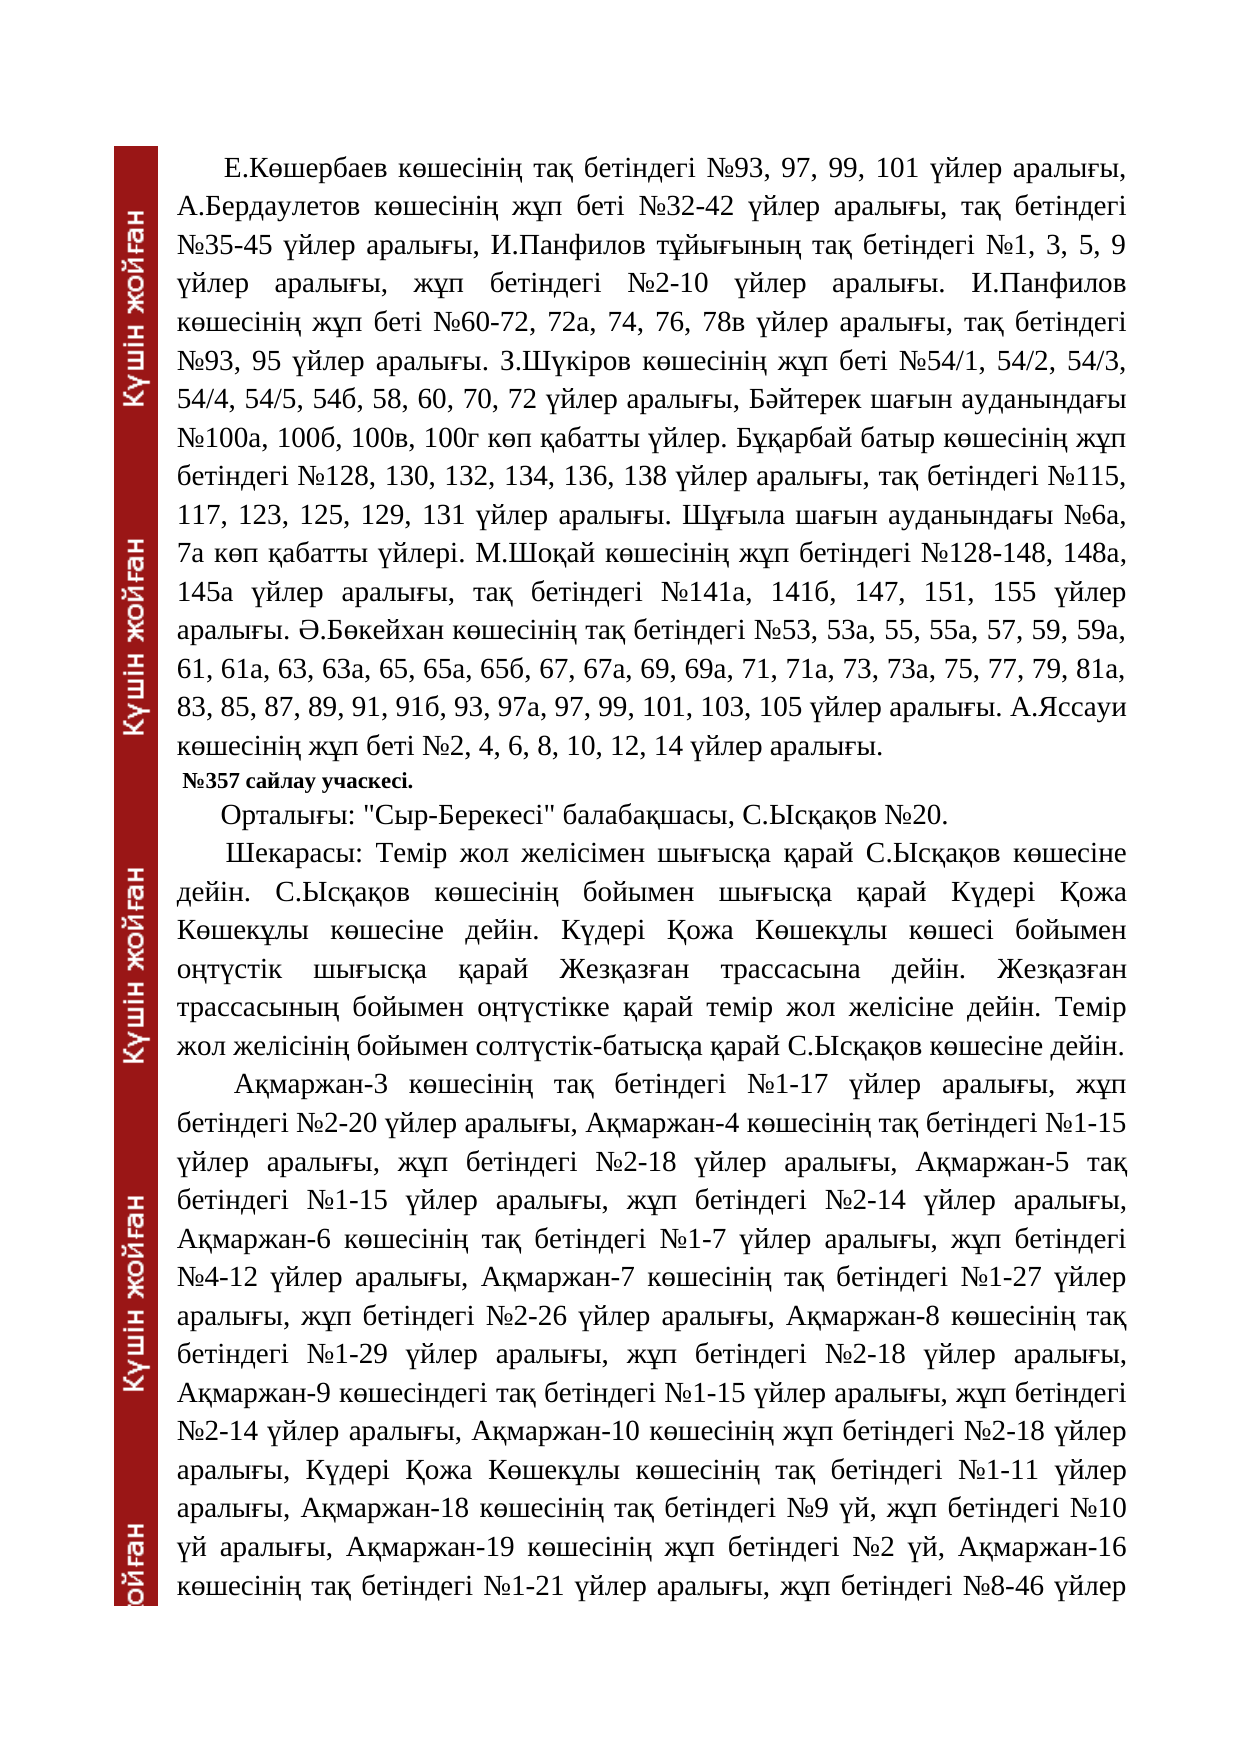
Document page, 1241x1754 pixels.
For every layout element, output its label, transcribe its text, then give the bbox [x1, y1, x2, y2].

picture [114, 830, 158, 835]
text Е.Көшербаев көшесінің тақ бетіндегі №93, 97, 99, 101 үйлер аралығы, А.Бердаулетов көшесінің жұп беті №32-42 үйлер аралығы, тақ бетіндегі №35-45 үйлер аралығы, И.Панфилов тұйығының тақ бетіндегі №1, 3, 5, 9 үйлер аралығы, жұп бетіндегі №2-10 үйлер аралығы. И.Панфилов көшесінің жұп беті №60-72, 72а, 74, 76, 78в үйлер аралығы, тақ бетіндегі №93, 95 үйлер аралығы. З.Шүкіров көшесінің жұп беті №54/1, 54/2, 54/3, 54/4, 54/5, 54б, 58, 60, 70, 72 үйлер аралығы, Бәйтерек шағын ауданындағы №100а, 100б, 100в, 100г көп қабатты үйлер. Бұқарбай батыр көшесінің жұп бетіндегі №128, 130, 132, 134, 136, 138 үйлер аралығы, тақ бетіндегі №115, 117, 123, 125, 129, 131 үйлер аралығы. Шұғыла шағын ауданындағы №6а, 7а көп қабатты үйлері. М.Шоқай көшесінің жұп бетіндегі №128-148, 148а, 145а үйлер аралығы, тақ бетіндегі №141а, 141б, 147, 151, 155 үйлер аралығы. Ә.Бөкейхан көшесінің тақ бетіндегі №53, 53а, 55, 55а, 57, 59, 59а, 61, 61а, 63, 63а, 65, 65а, 65б, 67, 67а, 69, 69а, 71, 71а, 73, 73а, 75, 77, 79, 81а, 83, 85, 87, 89, 91, 91б, 93, 97а, 97, 99, 101, 103, 105 үйлер аралығы. А.Яссауи көшесінің жұп беті №2, 4, 6, 8, 10, 12, 14 үйлер аралығы. [112, 150, 1128, 762]
picture [114, 793, 158, 797]
text Шекарасы: Темір жол желісімен шығысқа қарай С.Ысқақов көшесіне дейін. С.Ысқақов көшесінің бойымен шығысқа қарай Күдері Қожа Көшекұлы көшесіне дейін. Күдері Қожа Көшекұлы көшесі бойымен оңтүстік шығысқа қарай Жезқазған трассасына дейін. Жезқазған трассасының бойымен оңтүстікке қарай темір жол желісіне дейін. Темір жол желісінің бойымен солтүстік-батысқа қарай С.Ысқақов көшесіне дейін. [112, 835, 1128, 1062]
picture [114, 146, 158, 150]
picture [114, 1601, 158, 1606]
text Орталығы: "Сыр-Берекесі" балабақшасы, С.Ысқақов №20. [112, 797, 1128, 830]
text №357 сайлау учаскесі. [112, 767, 1128, 793]
picture [114, 762, 158, 767]
picture [114, 1062, 158, 1067]
